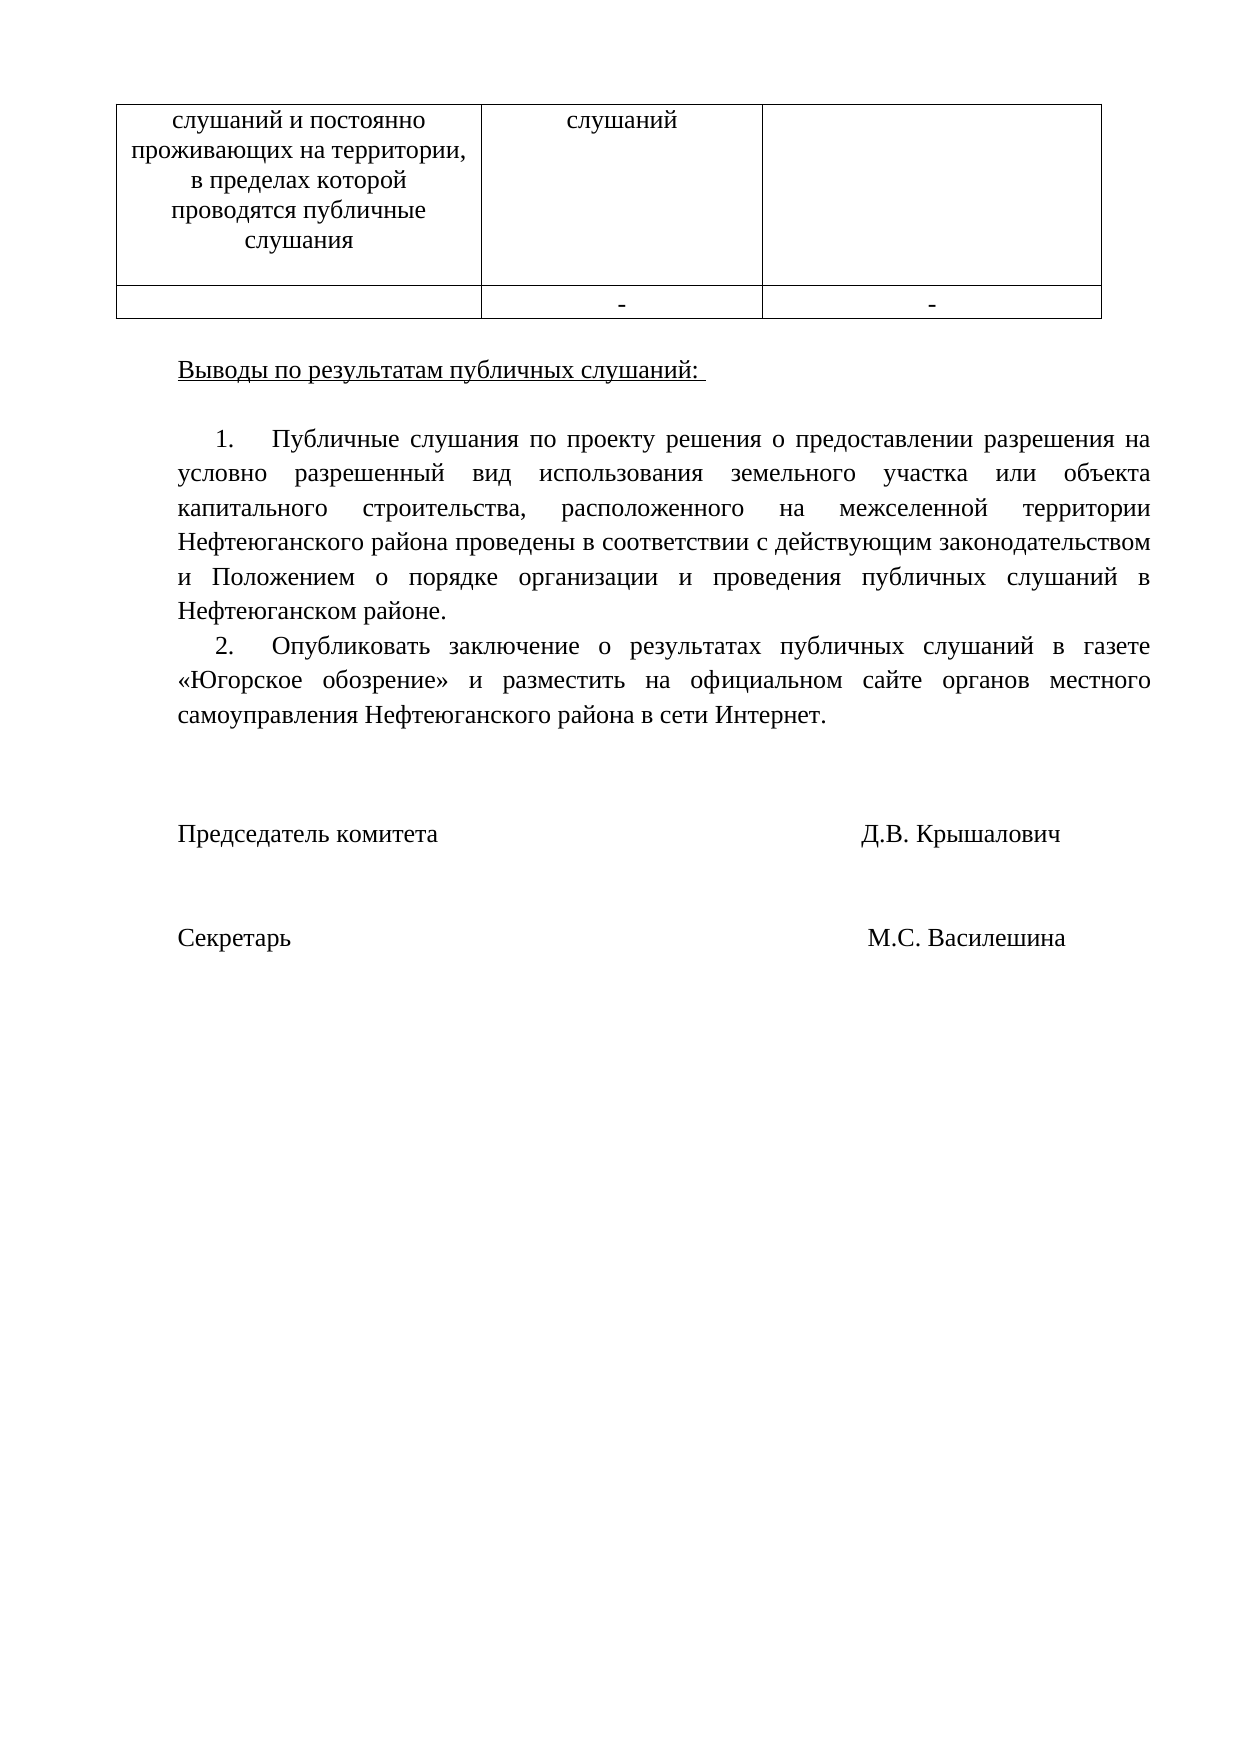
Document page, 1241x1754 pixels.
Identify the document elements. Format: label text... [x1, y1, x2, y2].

table_cell - [763, 286, 1101, 318]
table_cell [482, 105, 762, 284]
table_cell - [482, 286, 762, 318]
list Публичные слушания по проекту решения о предоставлении разрешения на условно разрешенный вид использования земельного участка или объекта капитального строительства, расположенного на межселенной территории Нефтеюганского района проведены в соответствии с действующим законодательством и Положением о порядке организации и проведения публичных слушаний в Нефтеюганском районе. [177, 423, 1152, 625]
text Выводы по результатам публичных слушаний: [177, 354, 1152, 384]
text Секретарь М.С. Василешина [177, 922, 1152, 952]
list Опубликовать заключение о результатах публичных слушаний в газете «Югорское обозрение» и разместить на официальном сайте органов местного самоуправления Нефтеюганского района в сети Интернет. [177, 630, 1152, 729]
text Председатель комитета Д.В. Крышалович [177, 818, 1152, 848]
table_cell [117, 105, 481, 284]
table_cell [117, 286, 481, 318]
